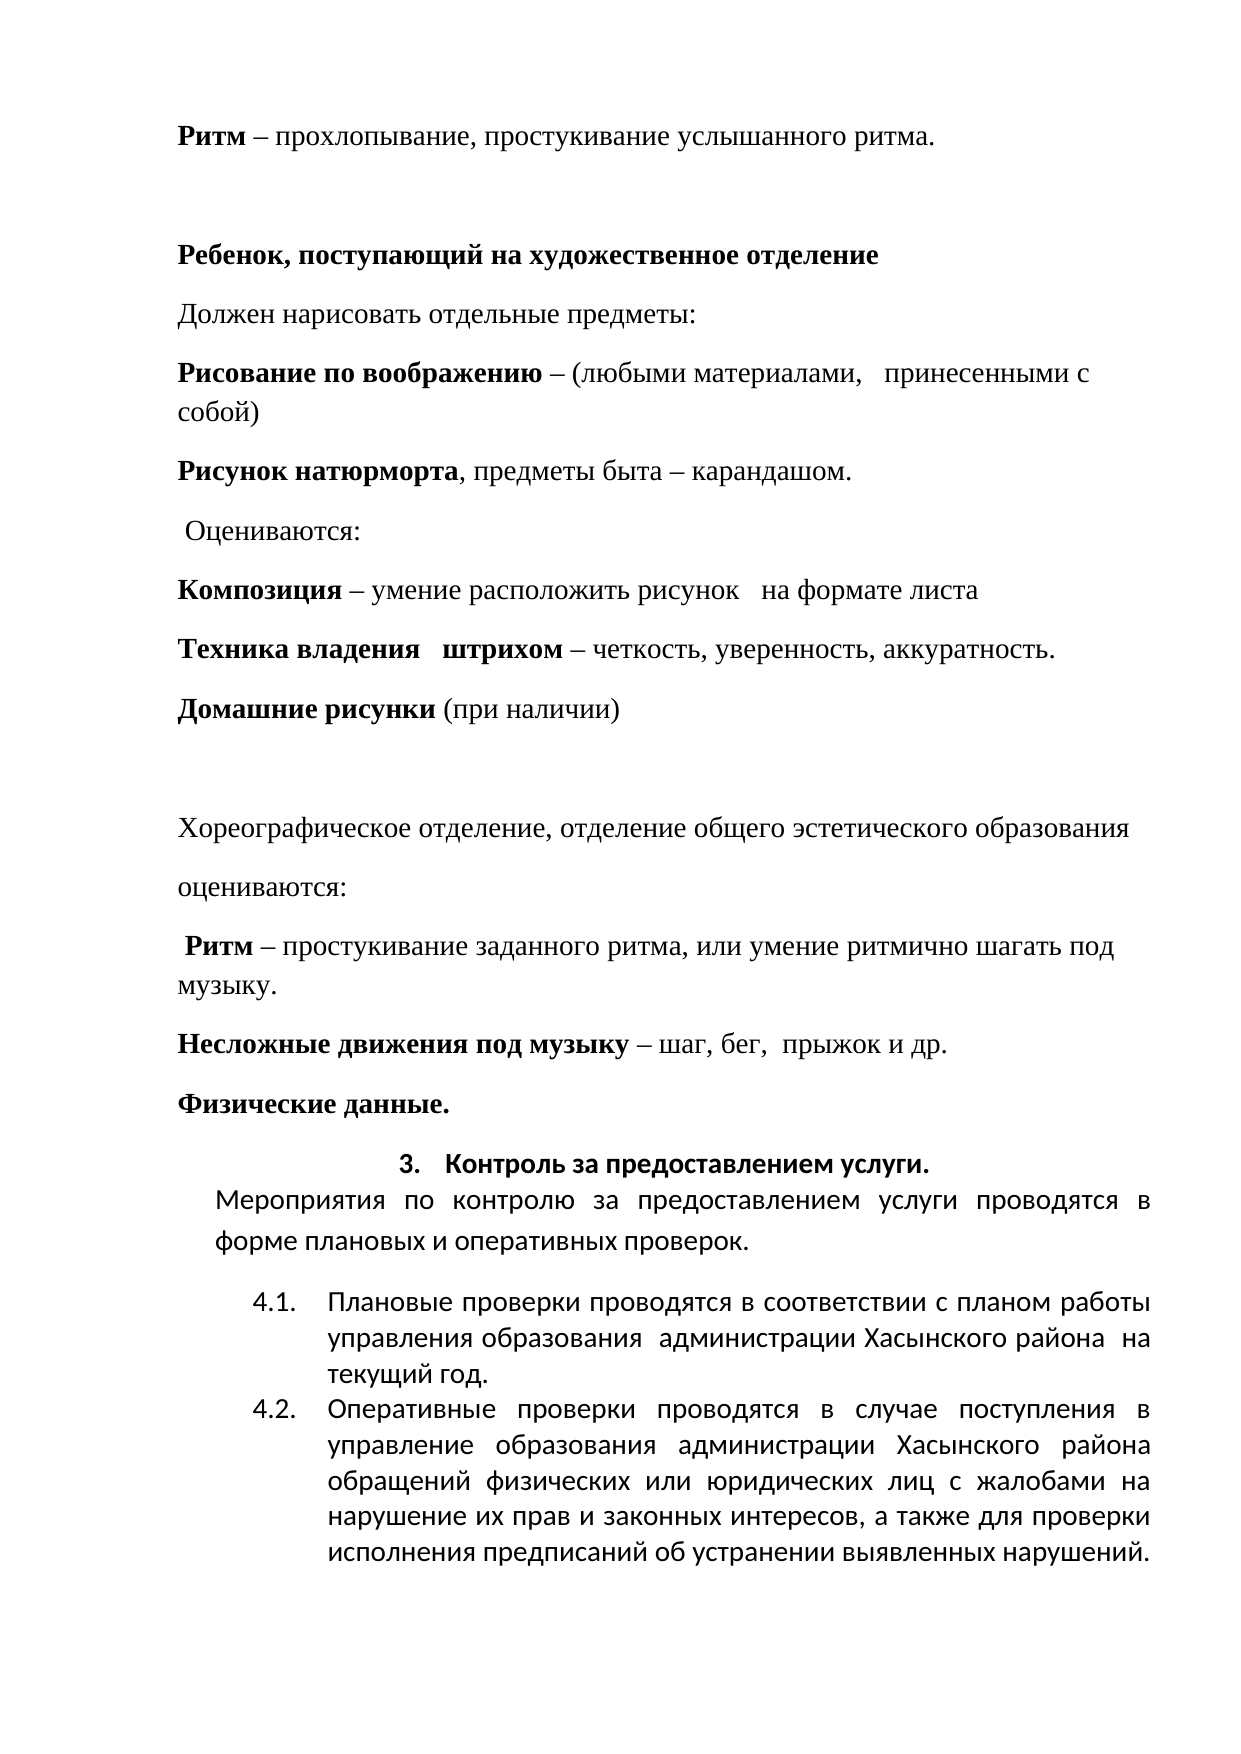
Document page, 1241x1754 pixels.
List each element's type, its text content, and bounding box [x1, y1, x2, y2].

text Хореографическое отделение, отделение общего эстетического образования [177, 810, 1152, 843]
text Ритм – простукивание заданного ритма, или умение ритмично шагать под музыку. [177, 928, 1152, 1001]
text Техника владения штрихом – четкость, уверенность, аккуратность. [177, 632, 1152, 665]
text оцениваются: [177, 869, 1152, 903]
text Ритм – прохлопывание, простукивание услышанного ритма. [177, 118, 1152, 152]
list Плановые проверки проводятся в соответствии с планом работы управления образования администрации Хасынского района на текущий год. [252, 1283, 1152, 1390]
text Несложные движения под музыку – шаг, бег, прыжок и др. [177, 1026, 1152, 1060]
text Должен нарисовать отдельные предметы: [177, 296, 1152, 330]
text Физические данные. [177, 1086, 1152, 1119]
text Мероприятия по контролю за предоставлением услуги проводятся в форме плановых и оперативных проверок. [215, 1181, 1152, 1257]
text Оцениваются: [177, 513, 1152, 546]
text Домашние рисунки (при наличии) [177, 691, 1152, 724]
text Ребенок, поступающий на художественное отделение [177, 237, 1152, 270]
list Оперативные проверки проводятся в случае поступления в управление образования администрации Хасынского района обращений физических или юридических лиц с жалобами на нарушение их прав и законных интересов, а также для проверки исполнения предписаний об устранении выявленных нарушений. [252, 1390, 1152, 1568]
text Рисование по воображению – (любыми материалами, принесенными с собой) [177, 356, 1152, 428]
text Композиция – умение расположить рисунок на формате листа [177, 572, 1152, 606]
list Контроль за предоставлением услуги. [177, 1145, 1152, 1181]
text Рисунок натюрморта, предметы быта – карандашом. [177, 453, 1152, 487]
